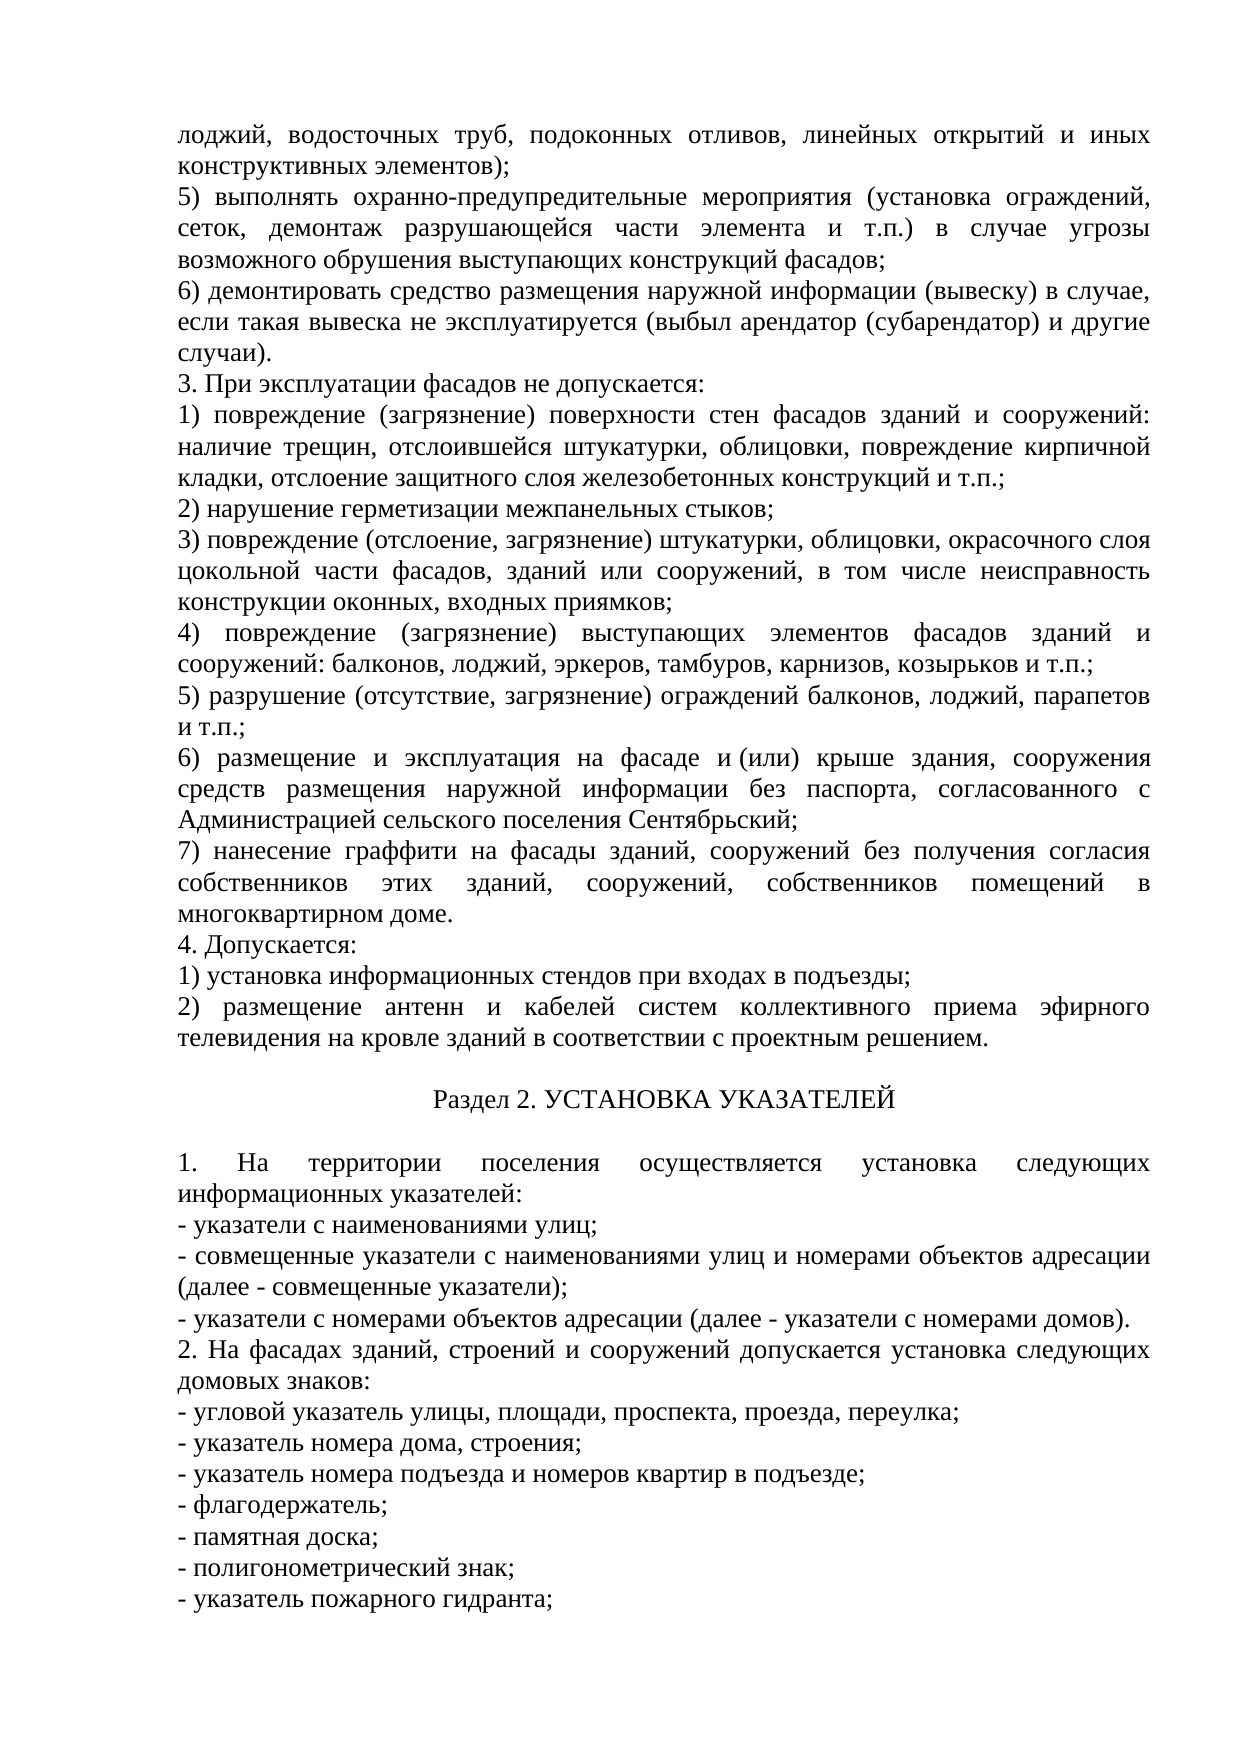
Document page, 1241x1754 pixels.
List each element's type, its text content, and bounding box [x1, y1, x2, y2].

text - памятная доска; [177, 1520, 1152, 1551]
text 1. На территории поселения осуществляется установка следующих информационных указателей: [177, 1146, 1152, 1208]
text 7) нанесение граффити на фасады зданий, сооружений без получения согласия собственников этих зданий, сооружений, собственников помещений в многоквартирном доме. [177, 834, 1152, 928]
text - указатель пожарного гидранта; [177, 1582, 1152, 1613]
text - совмещенные указатели с наименованиями улиц и номерами объектов адресации (далее - совмещенные указатели); [177, 1239, 1152, 1302]
text 5) выполнять охранно-предупредительные мероприятия (установка ограждений, сеток, демонтаж разрушающейся части элемента и т.п.) в случае угрозы возможного обрушения выступающих конструкций фасадов; [177, 180, 1152, 274]
text 2) размещение антенн и кабелей систем коллективного приема эфирного телевидения на кровле зданий в соответствии с проектным решением. [177, 990, 1152, 1052]
text 6) размещение и эксплуатация на фасаде и (или) крыше здания, сооружения средств размещения наружной информации без паспорта, согласованного с Администрацией сельского поселения Сентябрьский; [177, 741, 1152, 834]
text - угловой указатель улицы, площади, проспекта, проезда, переулка; [177, 1395, 1152, 1426]
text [177, 118, 1152, 180]
text 6) демонтировать средство размещения наружной информации (вывеску) в случае, если такая вывеска не эксплуатируется (выбыл арендатор (субарендатор) и другие случаи). [177, 274, 1152, 367]
text 2. На фасадах зданий, строений и сооружений допускается установка следующих домовых знаков: [177, 1333, 1152, 1395]
text 4. Допускается: [177, 928, 1152, 959]
text - указатели с наименованиями улиц; [177, 1208, 1152, 1239]
text 2) нарушение герметизации межпанельных стыков; [177, 492, 1152, 523]
text - флагодержатель; [177, 1488, 1152, 1520]
text - указатель номера дома, строения; [177, 1426, 1152, 1457]
text - указатели с номерами объектов адресации (далее - указатели с номерами домов). [177, 1302, 1152, 1333]
text 3. При эксплуатации фасадов не допускается: [177, 367, 1152, 398]
text 1) повреждение (загрязнение) поверхности стен фасадов зданий и сооружений: наличие трещин, отслоившейся штукатурки, облицовки, повреждение кирпичной кладки, отслоение защитного слоя железобетонных конструкций и т.п.; [177, 398, 1152, 492]
text 5) разрушение (отсутствие, загрязнение) ограждений балконов, лоджий, парапетов и т.п.; [177, 679, 1152, 741]
text - полигонометрический знак; [177, 1551, 1152, 1582]
text 4) повреждение (загрязнение) выступающих элементов фасадов зданий и сооружений: балконов, лоджий, эркеров, тамбуров, карнизов, козырьков и т.п.; [177, 616, 1152, 679]
text Раздел 2. УСТАНОВКА УКАЗАТЕЛЕЙ [177, 1084, 1152, 1115]
text - указатель номера подъезда и номеров квартир в подъезде; [177, 1457, 1152, 1488]
text 3) повреждение (отслоение, загрязнение) штукатурки, облицовки, окрасочного слоя цокольной части фасадов, зданий или сооружений, в том числе неисправность конструкции оконных, входных приямков; [177, 523, 1152, 616]
text 1) установка информационных стендов при входах в подъезды; [177, 959, 1152, 990]
